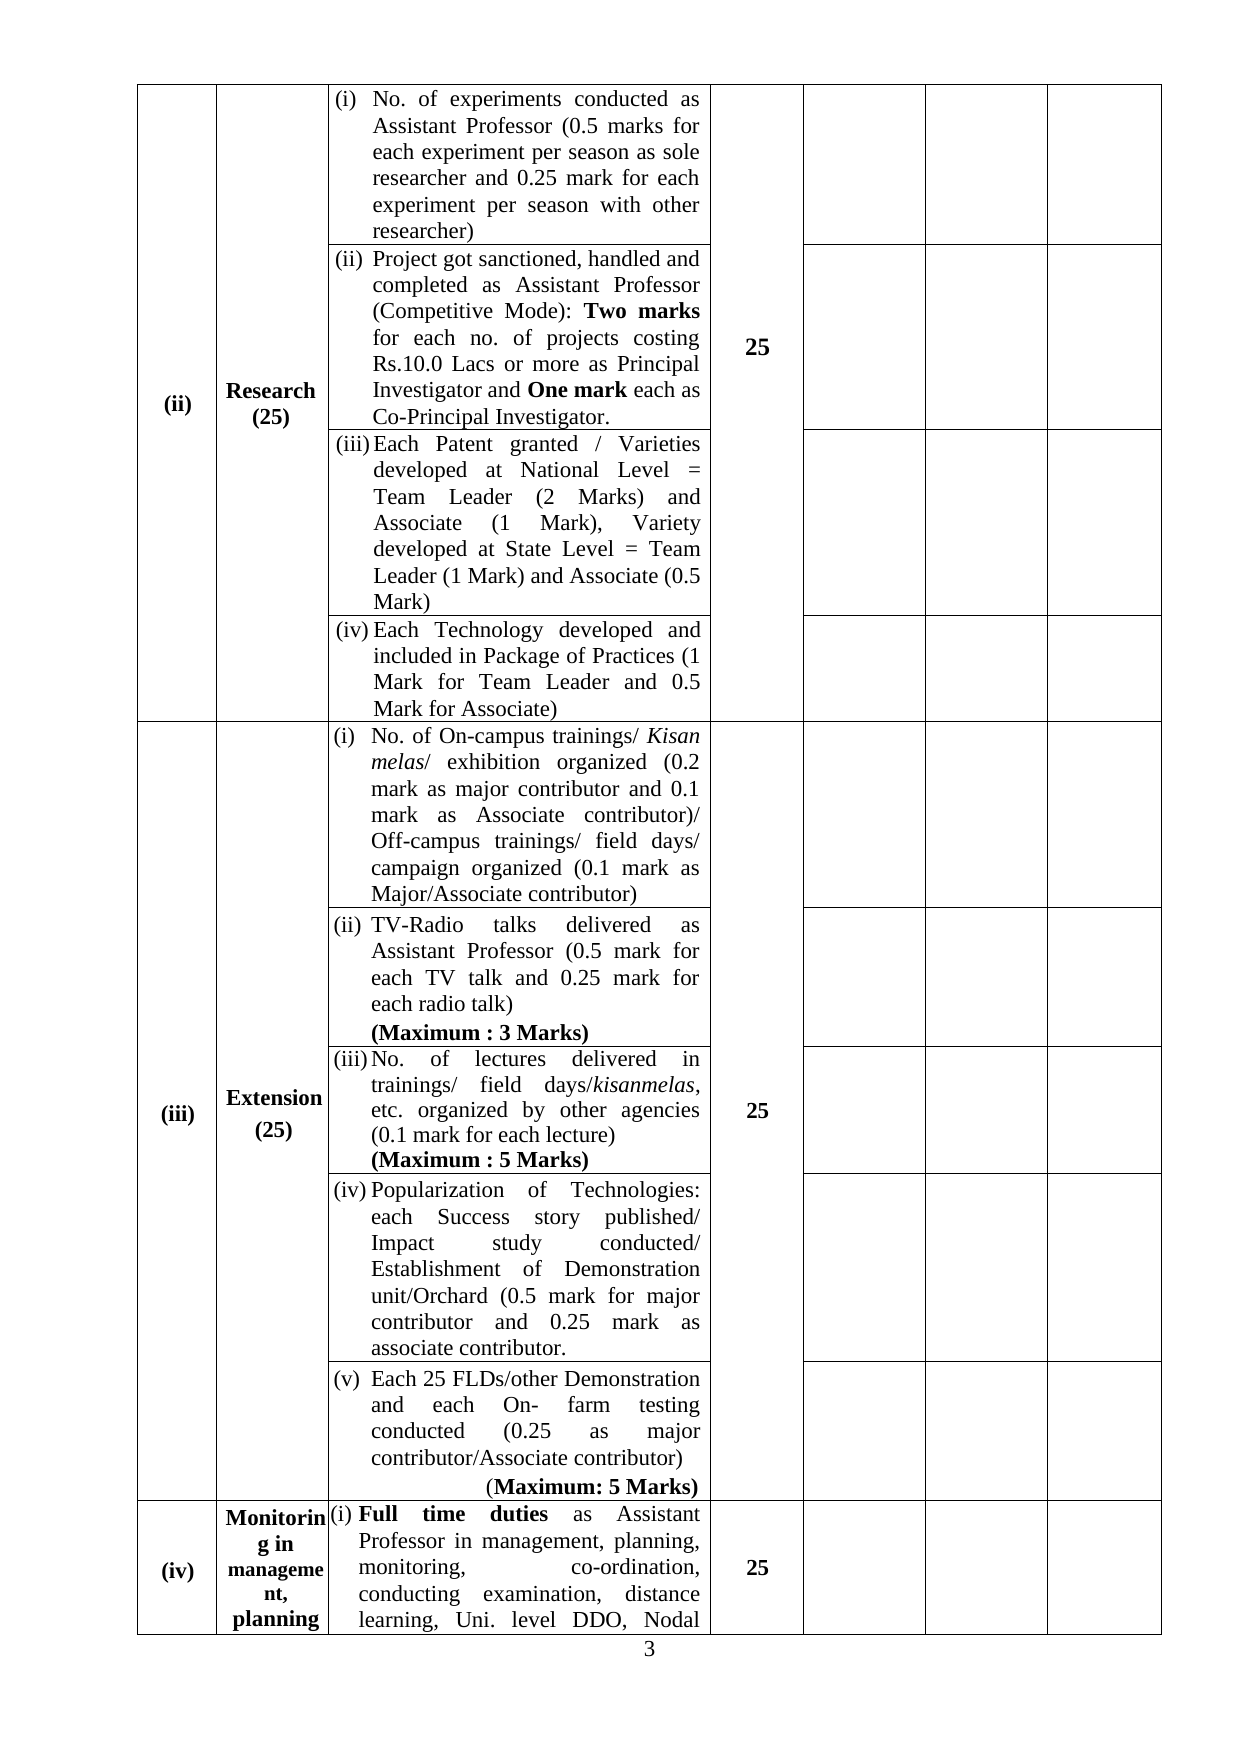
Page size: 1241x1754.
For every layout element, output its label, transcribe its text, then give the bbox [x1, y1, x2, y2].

table_cell [1048, 908, 1161, 1046]
table_cell [926, 1047, 1047, 1172]
table_cell [804, 616, 925, 721]
table_cell 25 [711, 85, 803, 721]
table_cell [804, 1047, 925, 1172]
table_cell [1048, 85, 1161, 243]
table_cell [1048, 1501, 1161, 1634]
table_cell [804, 908, 925, 1046]
table_cell [804, 85, 925, 243]
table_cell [329, 1501, 710, 1634]
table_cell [217, 1501, 328, 1634]
table_cell [926, 430, 1047, 614]
table_cell [926, 908, 1047, 1046]
table_cell [926, 85, 1047, 243]
table_cell Each Technology developed and included in Package of Practices (1 Mark for Team Leader and 0.5 Mark for Associate) [329, 616, 710, 721]
table_cell [1048, 616, 1161, 721]
table_cell [804, 1501, 925, 1634]
table_cell (iii) [138, 722, 216, 1499]
table_cell [804, 245, 925, 429]
table_cell Each Patent granted / Varieties developed at National Level = Team Leader (2 Marks) and Associate (1 Mark), Variety developed at State Level = Team Leader (1 Mark) and Associate (0.5 Mark) [329, 430, 710, 614]
table_cell (ii) [138, 85, 216, 721]
table_cell No. of experiments conducted as Assistant Professor (0.5 marks for each experiment per season as sole researcher and 0.25 mark for each experiment per season with other researcher) [329, 85, 710, 243]
table_cell [926, 1174, 1047, 1361]
table_cell [1048, 245, 1161, 429]
table_cell [804, 1362, 925, 1499]
table_cell (iv) [138, 1501, 216, 1634]
table_cell Extension (25) [217, 722, 328, 1499]
table_cell Each 25 FLDs/other Demonstration and each On- farm testing conducted (0.25 as major contributor/Associate contributor) (Maximum: 5 Marks) [329, 1362, 710, 1499]
table_cell [804, 1174, 925, 1361]
table_cell TV-Radio talks delivered as Assistant Professor (0.5 mark for each TV talk and 0.25 mark for each radio talk) (Maximum : 3 Marks) [329, 908, 710, 1046]
table_cell [926, 616, 1047, 721]
table_cell Research (25) [217, 85, 328, 721]
table_cell 25 [711, 1501, 803, 1634]
table_cell [1048, 1047, 1161, 1172]
table_cell [804, 430, 925, 614]
table_cell 25 [711, 722, 803, 1499]
table_cell [804, 722, 925, 907]
table_cell [1048, 1174, 1161, 1361]
table_cell [926, 245, 1047, 429]
table_cell Project got sanctioned, handled and completed as Assistant Professor (Competitive Mode): Two marks for each no. of projects costing Rs.10.0 Lacs or more as Principal Investigator and One mark each as Co-Principal Investigator. [329, 245, 710, 429]
table_cell [1048, 1362, 1161, 1499]
table_cell [1048, 722, 1161, 907]
table_cell [926, 1362, 1047, 1499]
table_cell [1048, 430, 1161, 614]
table_cell [926, 722, 1047, 907]
table_cell No. of lectures delivered in trainings/ field days/kisanmelas, etc. organized by other agencies (0.1 mark for each lecture) (Maximum : 5 Marks) [329, 1047, 710, 1172]
table_cell No. of On-campus trainings/ Kisan melas/ exhibition organized (0.2 mark as major contributor and 0.1 mark as Associate contributor)/ Off-campus trainings/ field days/ campaign organized (0.1 mark as Major/Associate contributor) [329, 722, 710, 907]
table_cell [926, 1501, 1047, 1634]
table_cell Popularization of Technologies: each Success story published/ Impact study conducted/ Establishment of Demonstration unit/Orchard (0.5 mark for major contributor and 0.25 mark as associate contributor. [329, 1174, 710, 1361]
